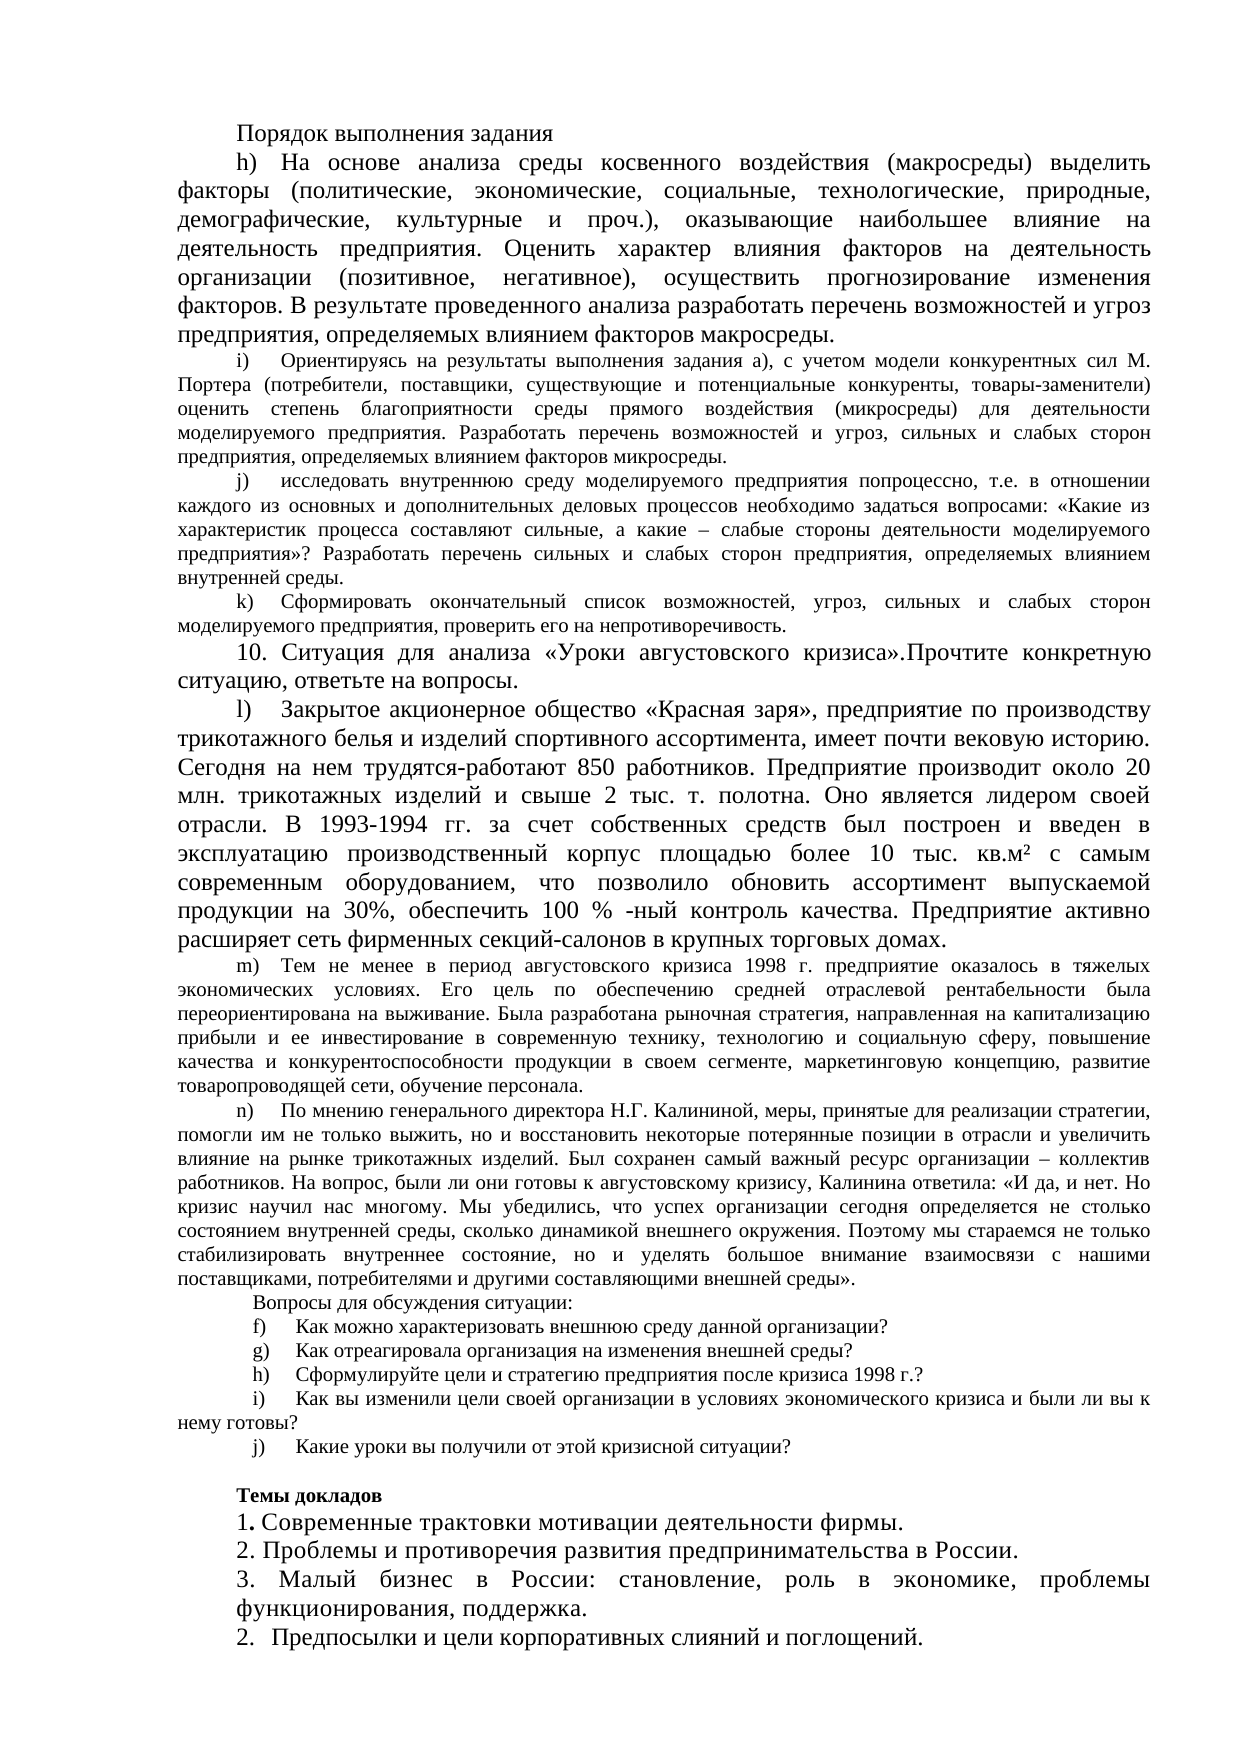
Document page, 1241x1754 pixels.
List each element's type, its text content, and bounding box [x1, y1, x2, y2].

list Какие уроки вы получили от этой кризисной ситуации? [177, 1434, 1152, 1458]
list На основе анализа среды косвенного воздействия (макросреды) выделить факторы (политические, экономические, социальные, технологические, природные, демографические, культурные и проч.), оказывающие наибольшее влияние на деятельность предприятия. Оценить характер влияния факторов на деятельность организации (позитивное, негативное), осуществить прогнозирование изменения факторов. В результате проведенного анализа разработать перечень возможностей и угроз предприятия, определяемых влиянием факторов макросреды. [177, 147, 1152, 348]
text 3. Малый бизнес в России: становление, роль в экономике, проблемы функционирования, поддержка. [236, 1564, 1152, 1622]
list Предпосылки и цели корпоративных слияний и поглощений. [236, 1622, 1152, 1650]
text 1. Современные трактовки мотивации деятельности фирмы. [236, 1507, 1152, 1535]
text Вопросы для обсуждения ситуации: [177, 1290, 1152, 1314]
list Тем не менее в период августовского кризиса . предприятие оказалось в тяжелых экономических условиях. Его цель по обеспечению средней отраслевой рентабельности была переориентирована на выживание. Была разработана рыночная стратегия, направленная на капитализацию прибыли и ее инвестирование в современную технику, технологию и социальную сферу, повышение качества и конкурентоспособности продукции в своем сегменте, маркетинговую концепцию, развитие товаропроводящей сети, обучение персонала. [177, 953, 1152, 1097]
text 10. Ситуация для анализа «Уроки августовского кризиса».Прочтите конкретную ситуацию, ответьте на вопросы. [177, 637, 1152, 694]
text Темы докладов [177, 1482, 1152, 1507]
list Как вы изменили цели своей организации в условиях экономического кризиса и были ли вы к нему готовы? [177, 1386, 1152, 1434]
text Порядок выполнения задания [177, 118, 1152, 147]
list исследовать внутреннюю среду моделируемого предприятия попроцессно, т.е. в отношении каждого из основных и дополнительных деловых процессов необходимо задаться вопросами: «Какие из характеристик процесса составляют сильные, а какие – слабые стороны деятельности моделируемого предприятия»? Разработать перечень сильных и слабых сторон предприятия, определяемых влиянием внутренней среды. [177, 468, 1152, 589]
list Закрытое акционерное общество «Красная заря», предприятие по производству трикотажного белья и изделий спортивного ассортимента, имеет почти вековую историю. Сегодня на нем трудятся-работают 850 работников. Предприятие производит около 20 млн. трикотажных изделий и свыше 2 тыс. т. полотна. Оно является лидером своей отрасли. В 1993-1994 гг. за счет собственных средств был построен и введен в эксплуатацию производственный корпус площадью более 10 тыс. кв.м² с самым современным оборудованием, что позволило обновить ассортимент выпускаемой продукции на 30%, обеспечить 100 % -ный контроль качества. Предприятие активно расширяет сеть фирменных секций-салонов в крупных торговых домах. [177, 694, 1152, 953]
text 2. Проблемы и противоречия развития предпринимательства в России. [236, 1535, 1152, 1564]
list Ориентируясь на результаты выполнения задания а), с учетом модели конкурентных сил М. Портера (потребители, поставщики, существующие и потенциальные конкуренты, товары-заменители) оценить степень благоприятности среды прямого воздействия (микросреды) для деятельности моделируемого предприятия. Разработать перечень возможностей и угроз, сильных и слабых сторон предприятия, определяемых влиянием факторов микросреды. [177, 348, 1152, 468]
list По мнению генерального директора Н.Г. Калининой, меры, принятые для реализации стратегии, помогли им не только выжить, но и восстановить некоторые потерянные позиции в отрасли и увеличить влияние на рынке трикотажных изделий. Был сохранен самый важный ресурс организации – коллектив работников. На вопрос, были ли они готовы к августовскому кризису, Калинина ответила: «И да, и нет. Но кризис научил нас многому. Мы убедились, что успех организации сегодня определяется не столько состоянием внутренней среды, сколько динамикой внешнего окружения. Поэтому мы стараемся не только стабилизировать внутреннее состояние, но и уделять большое внимание взаимосвязи с нашими поставщиками, потребителями и другими составляющими внешней среды». [177, 1097, 1152, 1290]
list Как отреагировала организация на изменения внешней среды? [177, 1338, 1152, 1362]
list Как можно характеризовать внешнюю среду данной организации? [177, 1314, 1152, 1338]
list Сформировать окончательный список возможностей, угроз, сильных и слабых сторон моделируемого предприятия, проверить его на непротиворечивость. [177, 589, 1152, 637]
list Сформулируйте цели и стратегию предприятия после кризиса .? [177, 1362, 1152, 1386]
